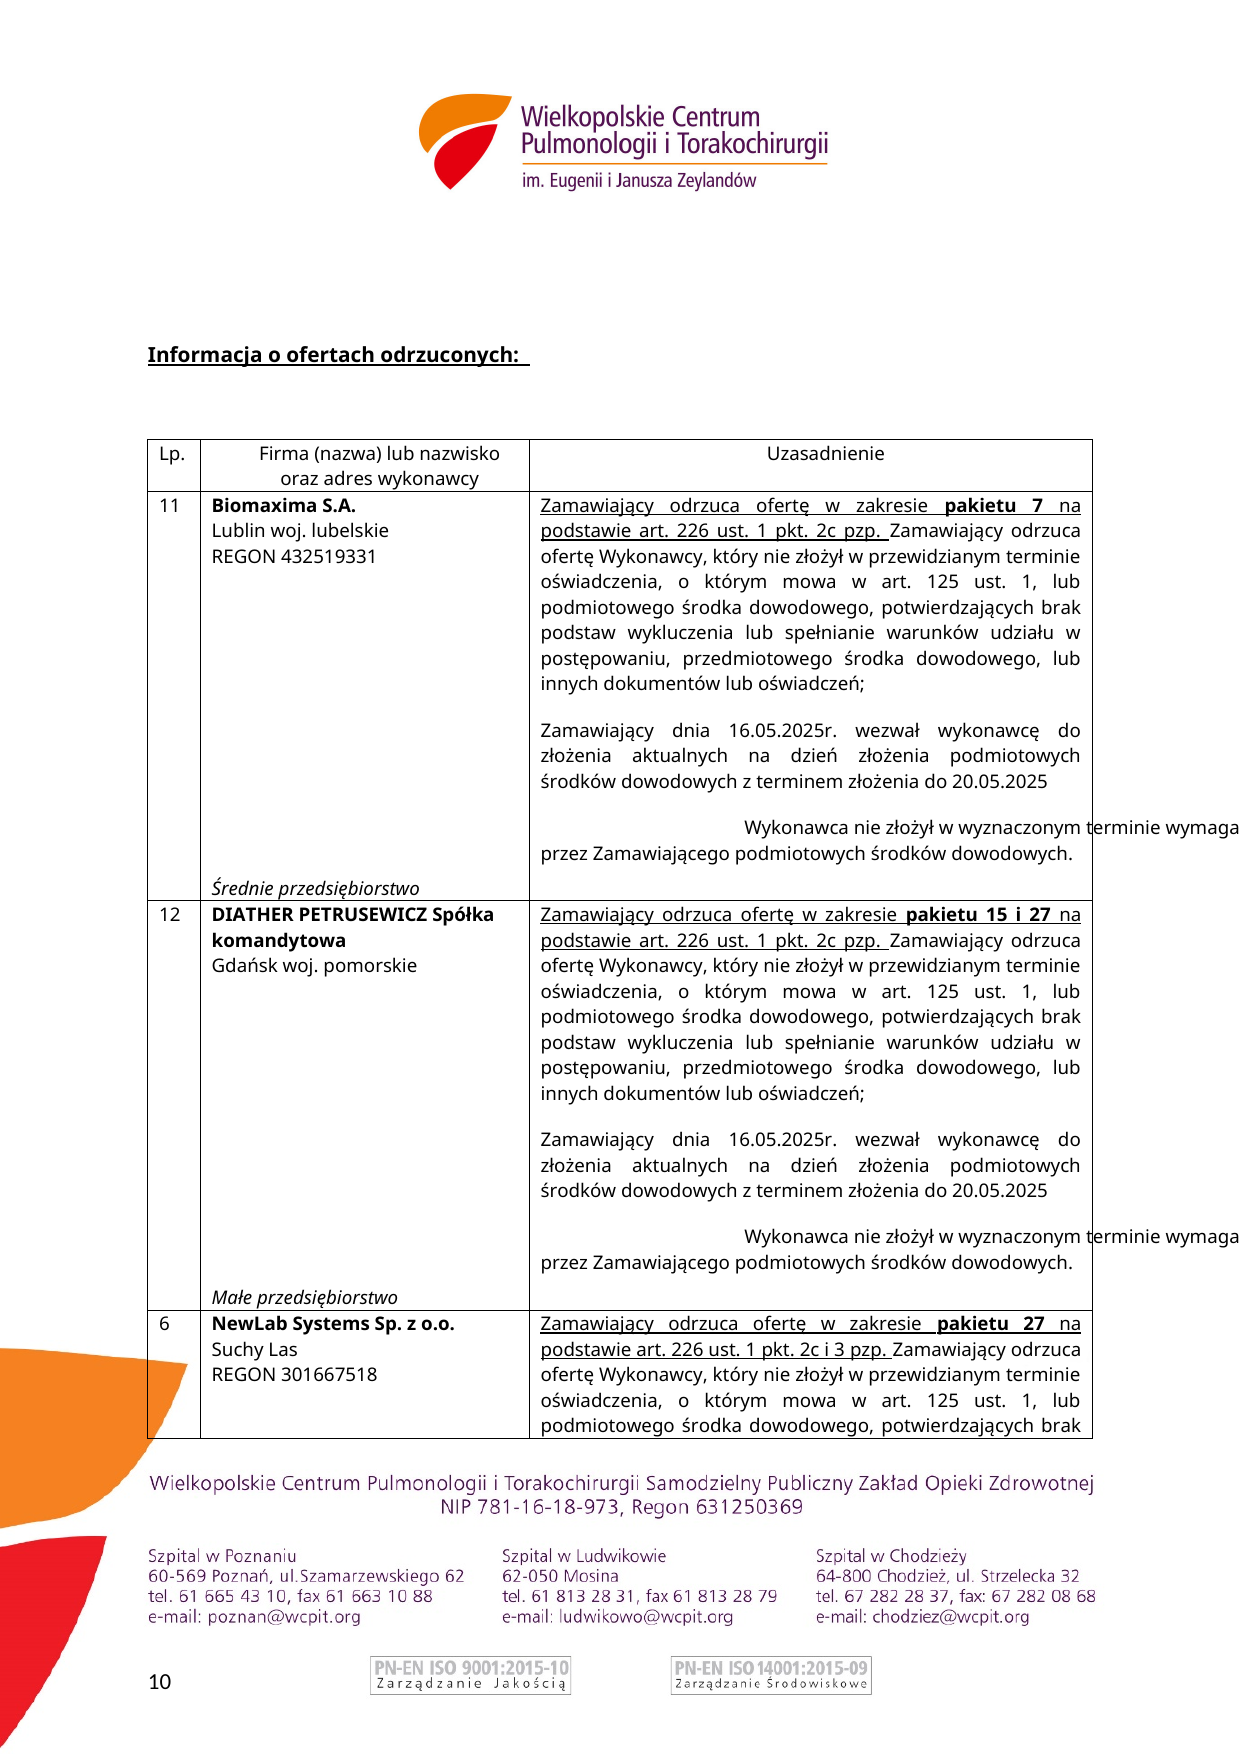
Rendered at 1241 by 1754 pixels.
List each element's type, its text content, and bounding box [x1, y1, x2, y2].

table_cell Zamawiający odrzuca ofertę w zakresie pakietu 7 na podstawie art. 226 ust. 1 pkt. 2c pzp. Zamawiający odrzuca ofertę Wykonawcy, który nie złożył w przewidzianym terminie oświadczenia, o którym mowa w art. 125 ust. 1, lub podmiotowego środka dowodowego, potwierdzających brak podstaw wykluczenia lub spełnianie warunków udziału w postępowaniu, przedmiotowego środka dowodowego, lub innych dokumentów lub oświadczeń; Zamawiający dnia 16.05.2025r. wezwał wykonawcę do złożenia aktualnych na dzień złożenia podmiotowych środków dowodowych z terminem złożenia do 20.05.2025 Wykonawca nie złożył w wyznaczonym terminie wymaganych przez Zamawiającego podmiotowych środków dowodowych. [530, 492, 1092, 900]
table_cell NewLab Systems Sp. z o.o. Suchy Las REGON 301667518 Mikro przedsiębiorstwo [201, 1311, 529, 1438]
table_cell Biomaxima S.A. Lublin woj. lubelskie REGON 432519331 Średnie przedsiębiorstwo [201, 492, 529, 900]
table_cell 11 [148, 492, 200, 900]
picture [398, 0, 842, 207]
table_header Lp. [148, 440, 200, 491]
text Informacja o ofertach odrzuconych: [148, 340, 1092, 369]
table_header Firma (nazwa) lub nazwisko oraz adres wykonawcy [201, 440, 529, 491]
table_cell 12 [148, 901, 200, 1310]
table_cell Zamawiający odrzuca ofertę w zakresie pakietu 15 i 27 na podstawie art. 226 ust. 1 pkt. 2c pzp. Zamawiający odrzuca ofertę Wykonawcy, który nie złożył w przewidzianym terminie oświadczenia, o którym mowa w art. 125 ust. 1, lub podmiotowego środka dowodowego, potwierdzających brak podstaw wykluczenia lub spełnianie warunków udziału w postępowaniu, przedmiotowego środka dowodowego, lub innych dokumentów lub oświadczeń; Zamawiający dnia 16.05.2025r. wezwał wykonawcę do złożenia aktualnych na dzień złożenia podmiotowych środków dowodowych z terminem złożenia do 20.05.2025 Wykonawca nie złożył w wyznaczonym terminie wymaganych przez Zamawiającego podmiotowych środków dowodowych. [530, 901, 1092, 1310]
table_cell DIATHER PETRUSEWICZ Spółka komandytowa Gdańsk woj. pomorskie Małe przedsiębiorstwo [201, 901, 529, 1310]
table_header Uzasadnienie [530, 440, 1092, 491]
table_cell 6 [148, 1311, 200, 1438]
picture [0, 1340, 1241, 1754]
